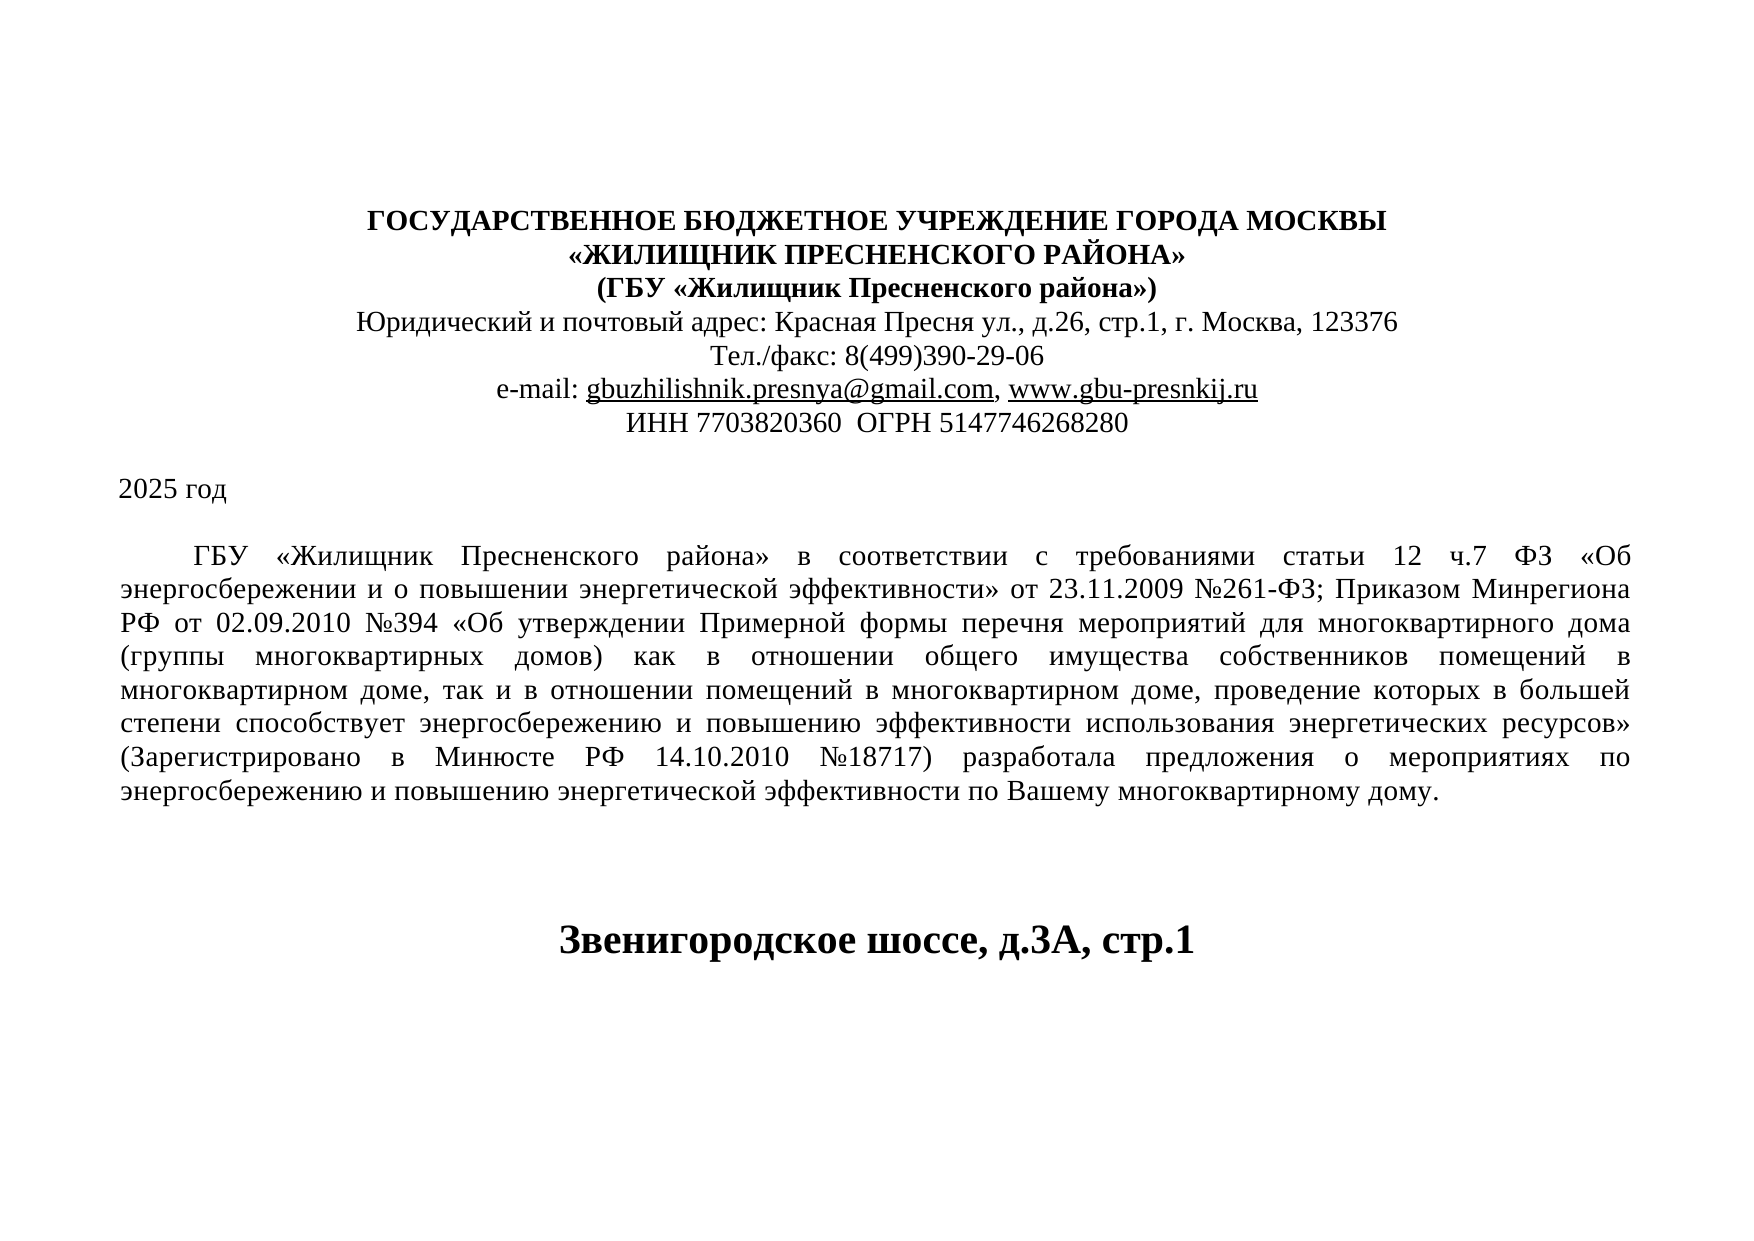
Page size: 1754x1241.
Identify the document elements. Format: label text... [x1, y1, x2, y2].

text 2025 год [118, 471, 1634, 505]
text Юридический и почтовый адрес: Красная Пресня ул., д.26, стр.1, г. Москва, 123376 [118, 304, 1636, 338]
text «ЖИЛИЩНИК ПРЕСНЕНСКОГО РАЙОНА» [118, 237, 1636, 271]
text Тел./факс: 8(499)390-29-06 [118, 338, 1636, 371]
text ГОСУДАРСТВЕННОЕ БЮДЖЕТНОЕ УЧРЕЖДЕНИЕ ГОРОДА МОСКВЫ [118, 203, 1636, 237]
text e-mail: gbuzhilishnik.presnya@gmail.com, www.gbu-presnkij.ru [118, 371, 1636, 405]
text (ГБУ «Жилищник Пресненского района») [118, 271, 1636, 304]
text ИНН 7703820360 ОГРН 5147746268280 [118, 405, 1636, 438]
text ГБУ «Жилищник Пресненского района» в соответствии с требованиями статьи 12 ч.7 ФЗ «Об энергосбережении и о повышении энергетической эффективности» от 23.11.2009 №261-ФЗ; Приказом Минрегиона РФ от 02.09.2010 №394 «Об утверждении Примерной формы перечня мероприятий для многоквартирного дома (группы многоквартирных домов) как в отношении общего имущества собственников помещений в многоквартирном доме, так и в отношении помещений в многоквартирном доме, проведение которых в большей степени способствует энергосбережению и повышению эффективности использования энергетических ресурсов» (Зарегистрировано в Минюсте РФ 14.10.2010 №18717) разработала предложения о мероприятиях по энергосбережению и повышению энергетической эффективности по Вашему многоквартирному дому. [120, 538, 1634, 807]
text Звенигородское шоссе, д.3А, стр.1 [118, 915, 1636, 963]
